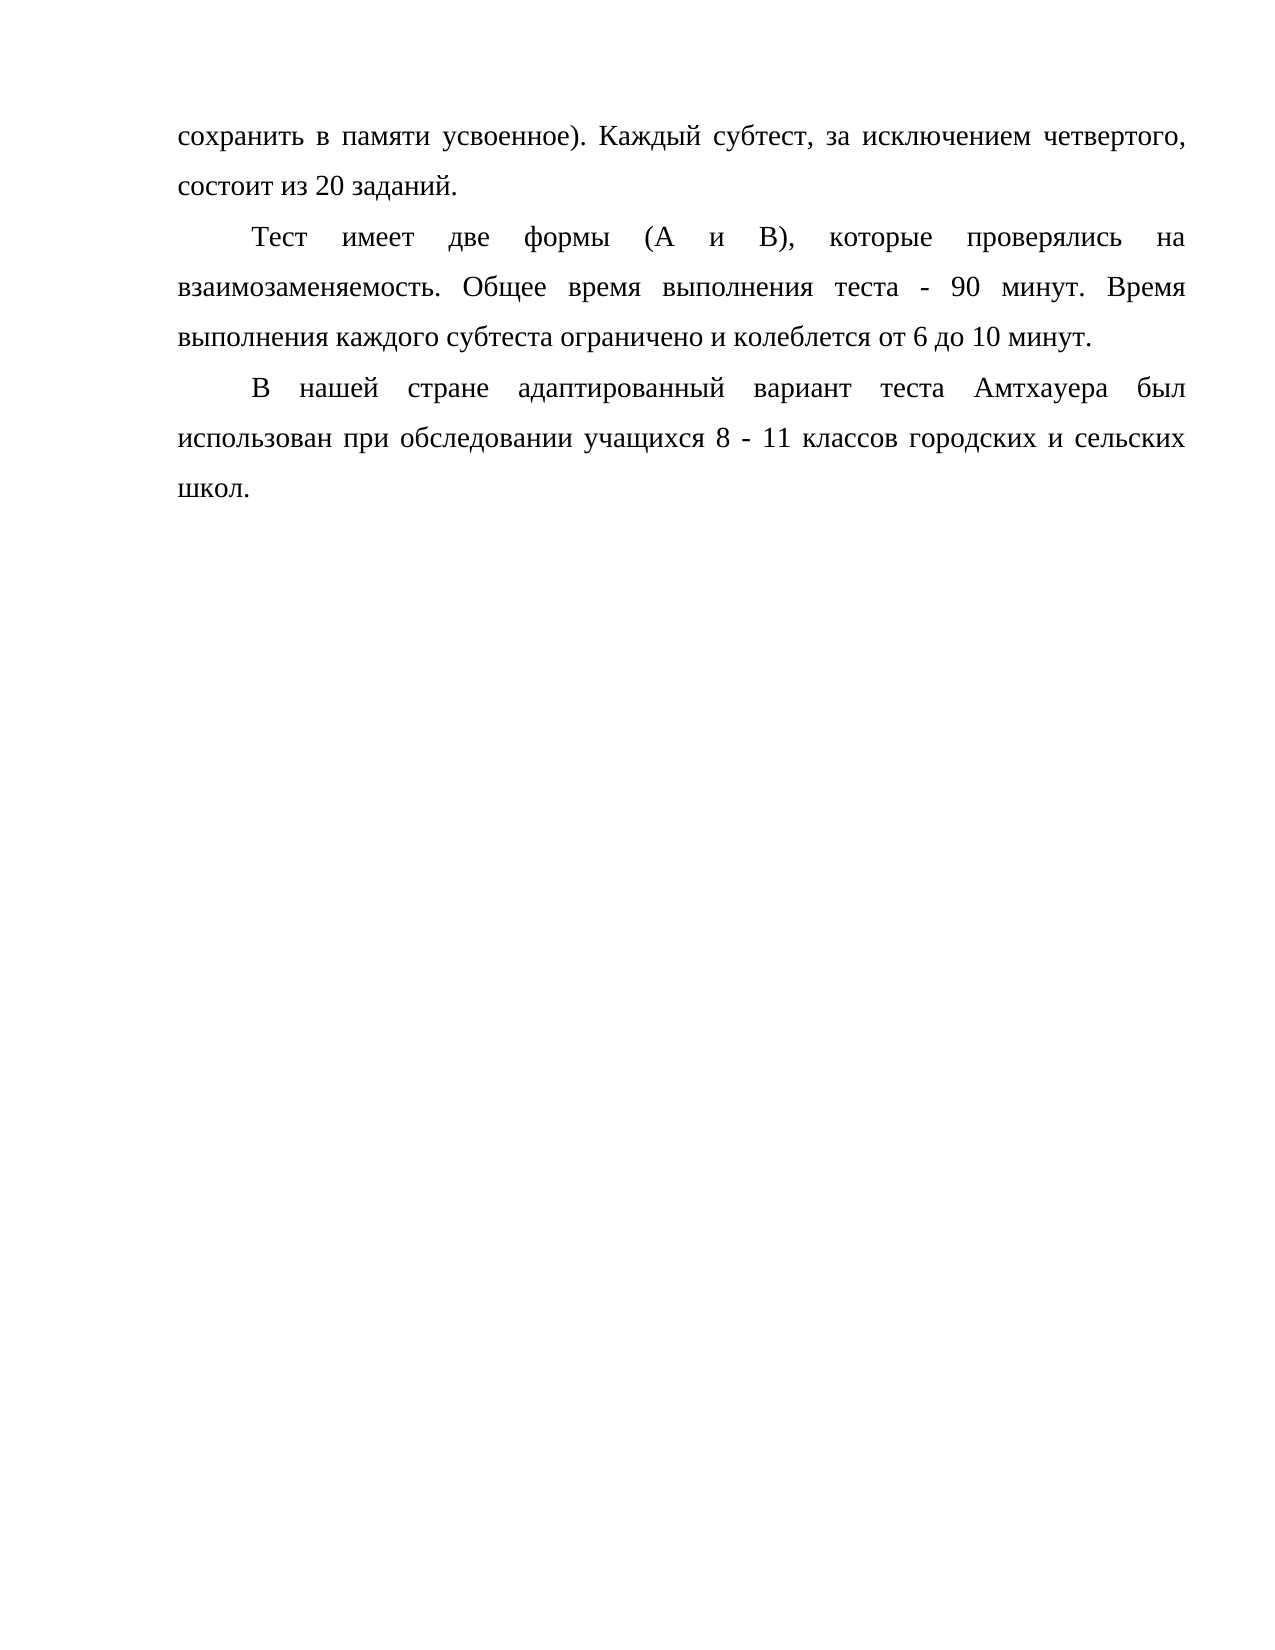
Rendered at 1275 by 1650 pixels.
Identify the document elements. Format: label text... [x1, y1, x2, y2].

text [177, 118, 1186, 202]
text В нашей стране адаптированный вариант теста Амтхауера был использован при обследовании учащихся 8 - 11 классов городских и сельских школ. [177, 370, 1186, 504]
text Тест имеет две формы (А и В), которые проверялись на взаимозаменяемость. Общее время выполнения теста - 90 минут. Время выполнения каждого субтеста ограничено и колеблется от 6 до 10 минут. [177, 219, 1186, 353]
